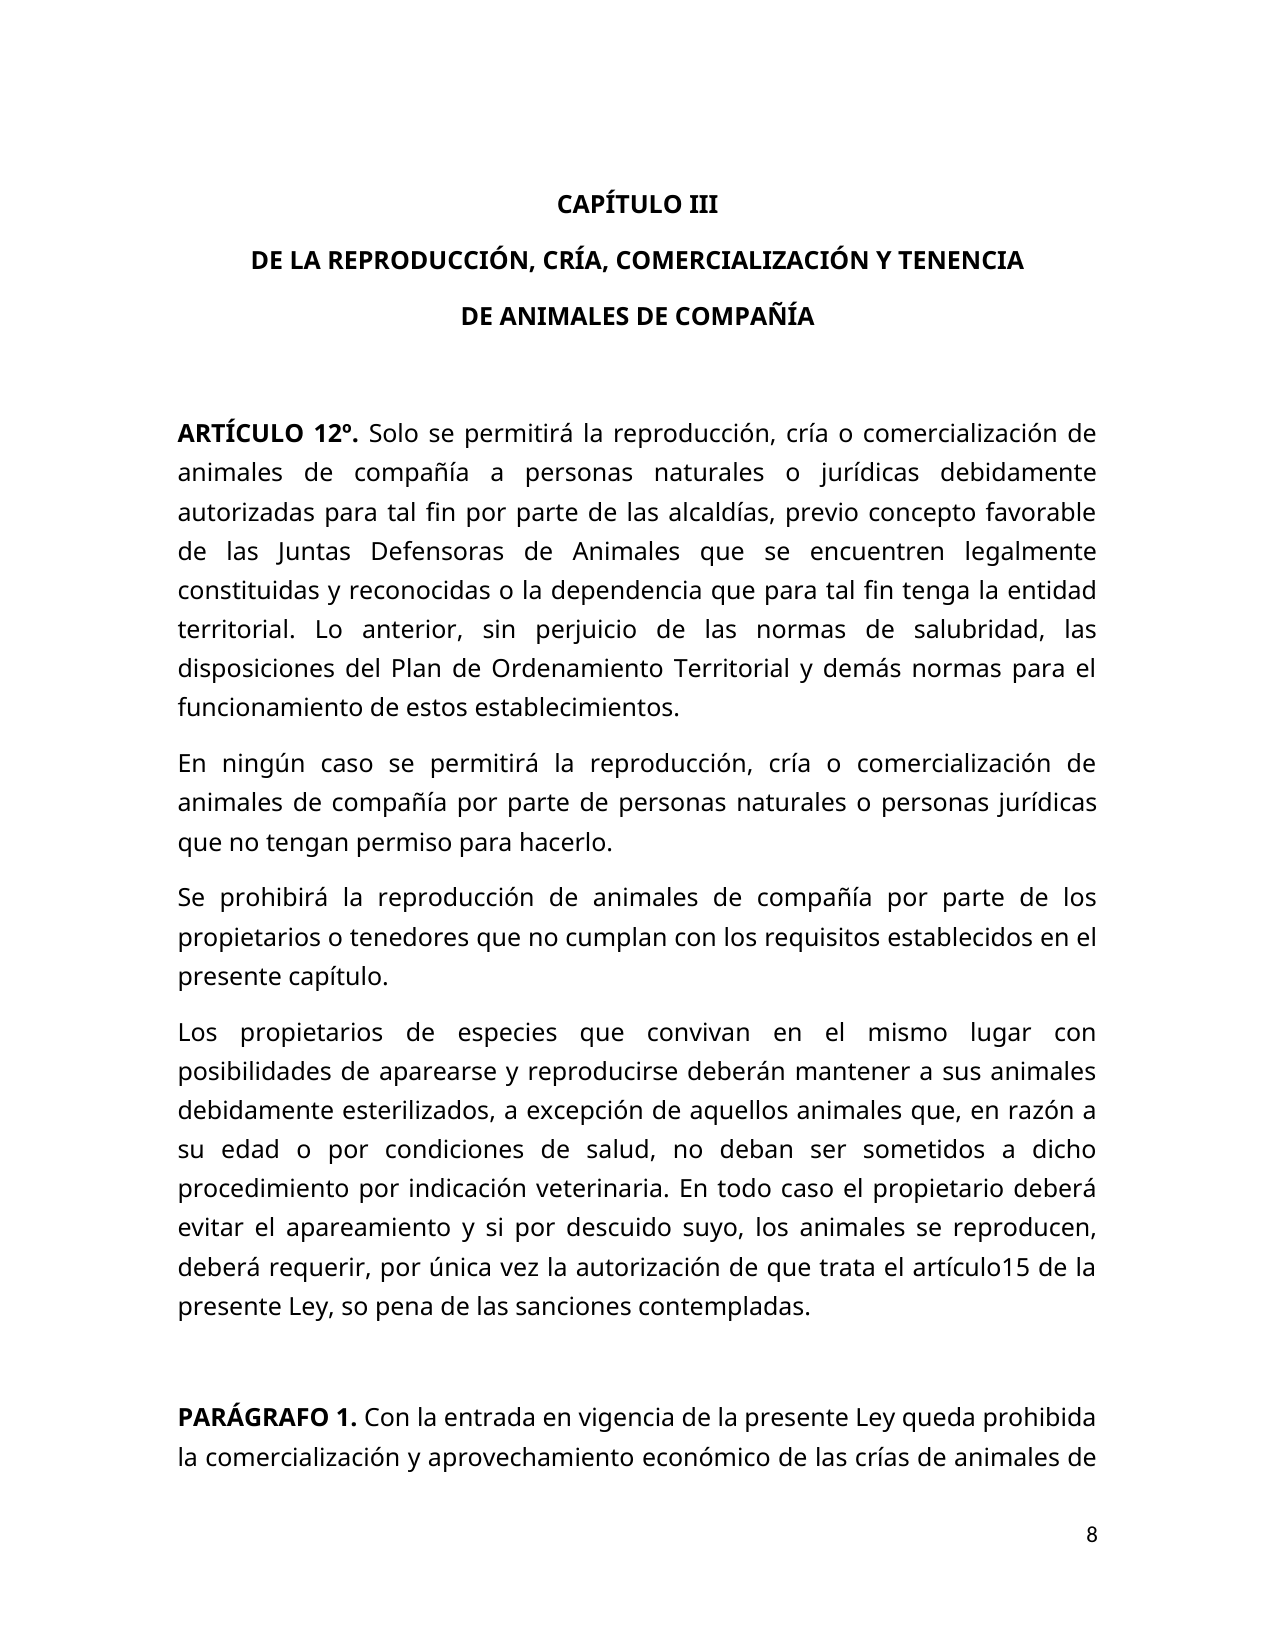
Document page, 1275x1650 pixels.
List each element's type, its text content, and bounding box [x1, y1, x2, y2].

text DE LA REPRODUCCIÓN, CRÍA, COMERCIALIZACIÓN Y TENENCIA [177, 243, 1098, 277]
text ARTÍCULO 12º. Solo se permitirá la reproducción, cría o comercialización de animales de compañía a personas naturales o jurídicas debidamente autorizadas para tal fin por parte de las alcaldías, previo concepto favorable de las Juntas Defensoras de Animales que se encuentren legalmente constituidas y reconocidas o la dependencia que para tal fin tenga la entidad territorial. Lo anterior, sin perjuicio de las normas de salubridad, las disposiciones del Plan de Ordenamiento Territorial y demás normas para el funcionamiento de estos establecimientos. [177, 416, 1098, 724]
text Los propietarios de especies que convivan en el mismo lugar con posibilidades de aparearse y reproducirse deberán mantener a sus animales debidamente esterilizados, a excepción de aquellos animales que, en razón a su edad o por condiciones de salud, no deban ser sometidos a dicho procedimiento por indicación veterinaria. En todo caso el propietario deberá evitar el apareamiento y si por descuido suyo, los animales se reproducen, deberá requerir, por única vez la autorización de que trata el artículo15 de la presente Ley, so pena de las sanciones contempladas. [177, 1014, 1098, 1322]
text CAPÍTULO III [177, 187, 1098, 221]
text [177, 1400, 1098, 1473]
text Se prohibirá la reproducción de animales de compañía por parte de los propietarios o tenedores que no cumplan con los requisitos establecidos en el presente capítulo. [177, 880, 1098, 992]
text En ningún caso se permitirá la reproducción, cría o comercialización de animales de compañía por parte de personas naturales o personas jurídicas que no tengan permiso para hacerlo. [177, 746, 1098, 858]
text DE ANIMALES DE COMPAÑÍA [177, 298, 1098, 332]
